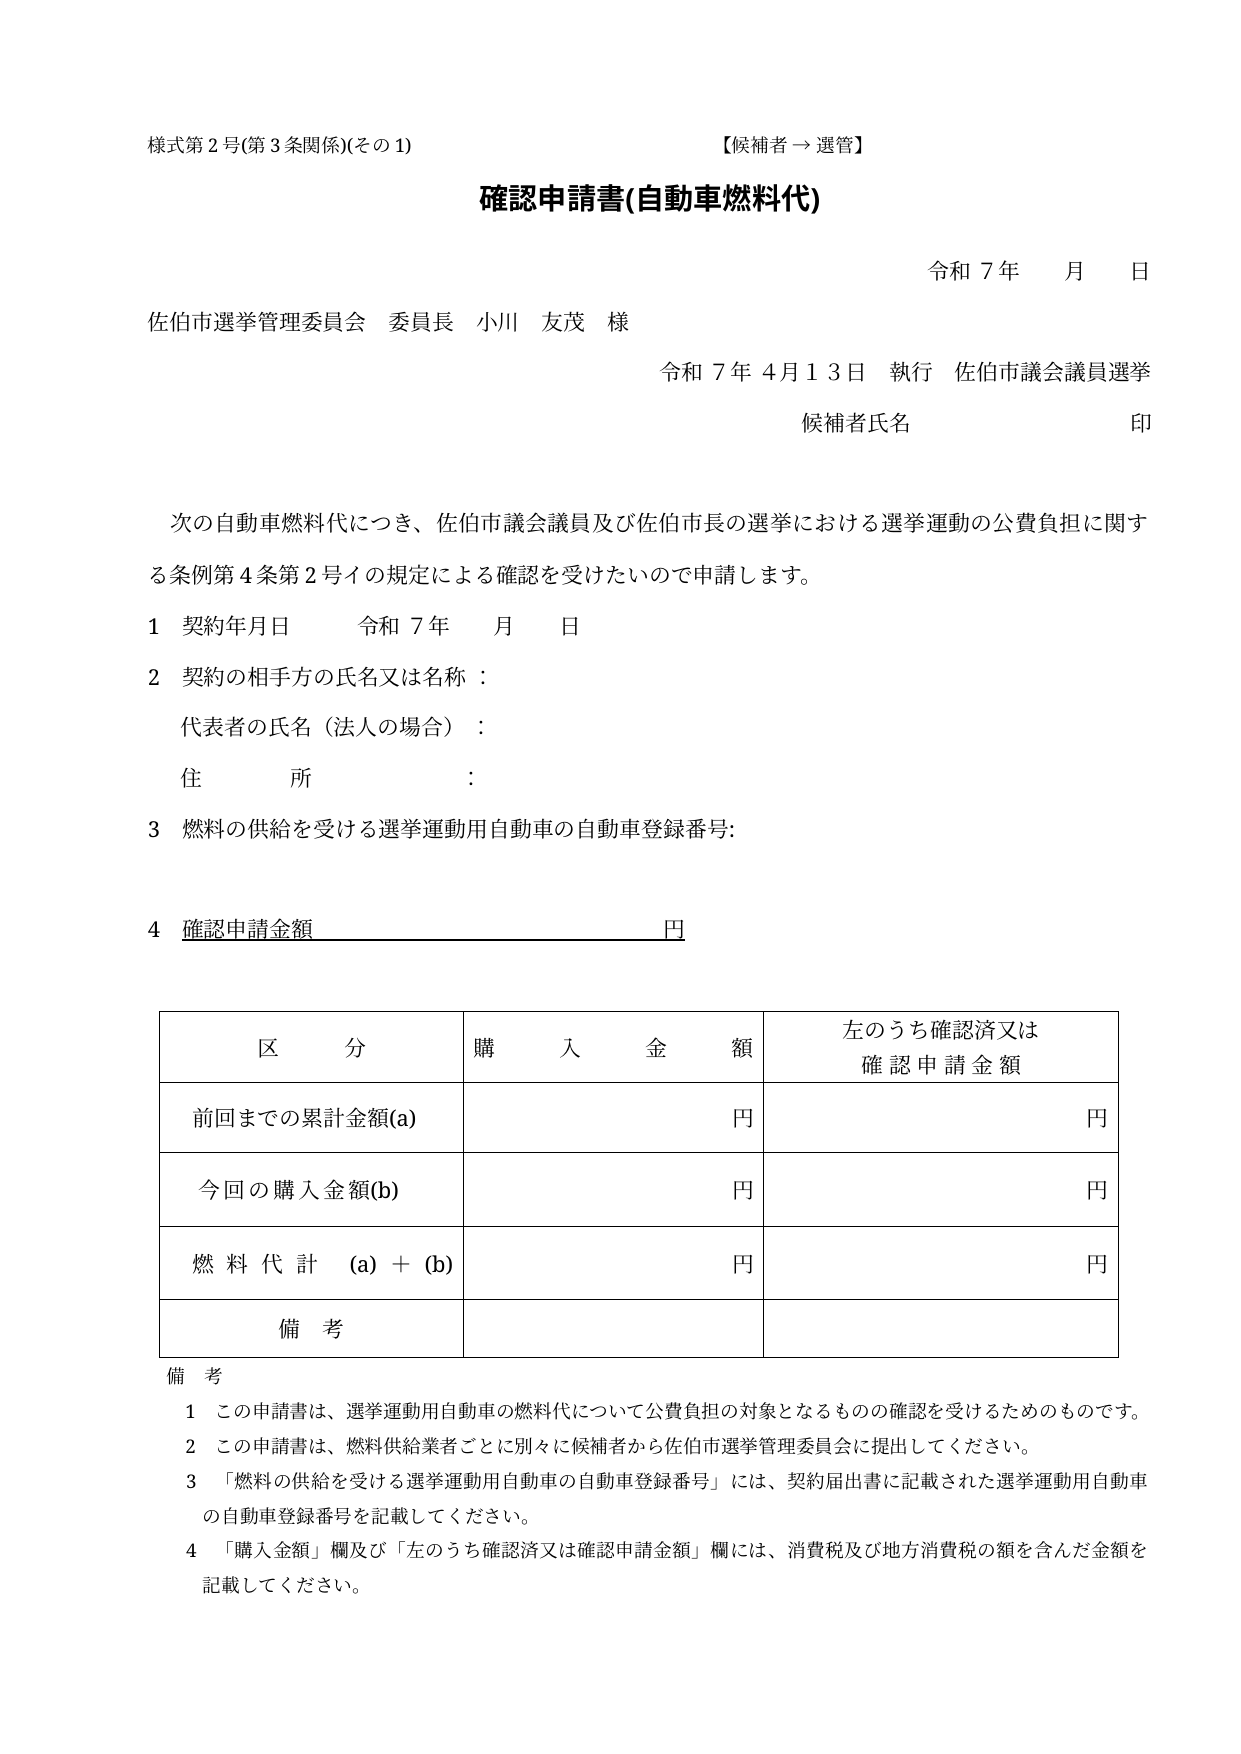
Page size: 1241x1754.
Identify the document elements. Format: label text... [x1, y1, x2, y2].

table_cell 燃料代計 (a)＋(b) [160, 1227, 463, 1299]
text 住 所 ： [148, 759, 1152, 794]
text 1 この申請書は、選挙運動用自動車の燃料代について公費負担の対象となるものの確認を受けるためのものです。 [148, 1393, 1152, 1428]
text 3 「燃料の供給を受ける選挙運動用自動車の自動車登録番号」には、契約届出書に記載された選挙運動用自動車の自動車登録番号を記載してください。 [148, 1463, 1152, 1532]
table_cell 円 [764, 1153, 1118, 1226]
text 4 確認申請金額 円 [148, 911, 1152, 946]
text 4 「購入金額」欄及び「左のうち確認済又は確認申請金額」欄には、消費税及び地方消費税の額を含んだ金額を記載してください。 [148, 1532, 1152, 1602]
text 確認申請書(自動車燃料代) [148, 162, 1152, 231]
text 3 燃料の供給を受ける選挙運動用自動車の自動車登録番号: [148, 810, 1152, 845]
table_cell 円 [464, 1227, 763, 1299]
table_cell 円 [464, 1153, 763, 1226]
text 様式第2号(第3条関係)(その1) 【候補者 → 選管】 [148, 127, 1152, 162]
table_cell 円 [464, 1083, 763, 1152]
text 1 契約年月日 令和 ７年 月 日 [148, 608, 1152, 643]
text 令和 ７年 月 日 [148, 252, 1152, 287]
text 候補者氏名 印 [148, 404, 1152, 439]
text 令和 ７年 ４月１３日 執行 佐伯市議会議員選挙 [148, 354, 1152, 389]
text 次の自動車燃料代につき、佐伯市議会議員及び佐伯市長の選挙における選挙運動の公費負担に関する条例第4条第2号イの規定による確認を受けたいので申請します。 [148, 505, 1152, 592]
table_cell 今回の購入金額(b) [160, 1153, 463, 1226]
table_cell 円 [764, 1227, 1118, 1299]
text 代表者の氏名（法人の場合） ： [148, 709, 1152, 744]
table_cell [764, 1300, 1118, 1357]
table_cell [464, 1300, 763, 1357]
table_header 区分 [160, 1012, 463, 1082]
text 2 契約の相手方の氏名又は名称 ： [148, 658, 1152, 693]
table_cell 円 [764, 1083, 1118, 1152]
text 2 この申請書は、燃料供給業者ごとに別々に候補者から佐伯市選挙管理委員会に提出してください。 [148, 1428, 1152, 1463]
text 佐伯市選挙管理委員会 委員長 小川 友茂 様 [148, 303, 1152, 338]
table_header 購入金額 [464, 1012, 763, 1082]
text 備 考 [148, 1358, 1152, 1393]
table_header 左のうち確認済又は 確 認 申 請 金 額 [764, 1012, 1118, 1082]
table_cell 前回までの累計金額(a) [160, 1083, 463, 1152]
table_cell 備 考 [160, 1300, 463, 1357]
